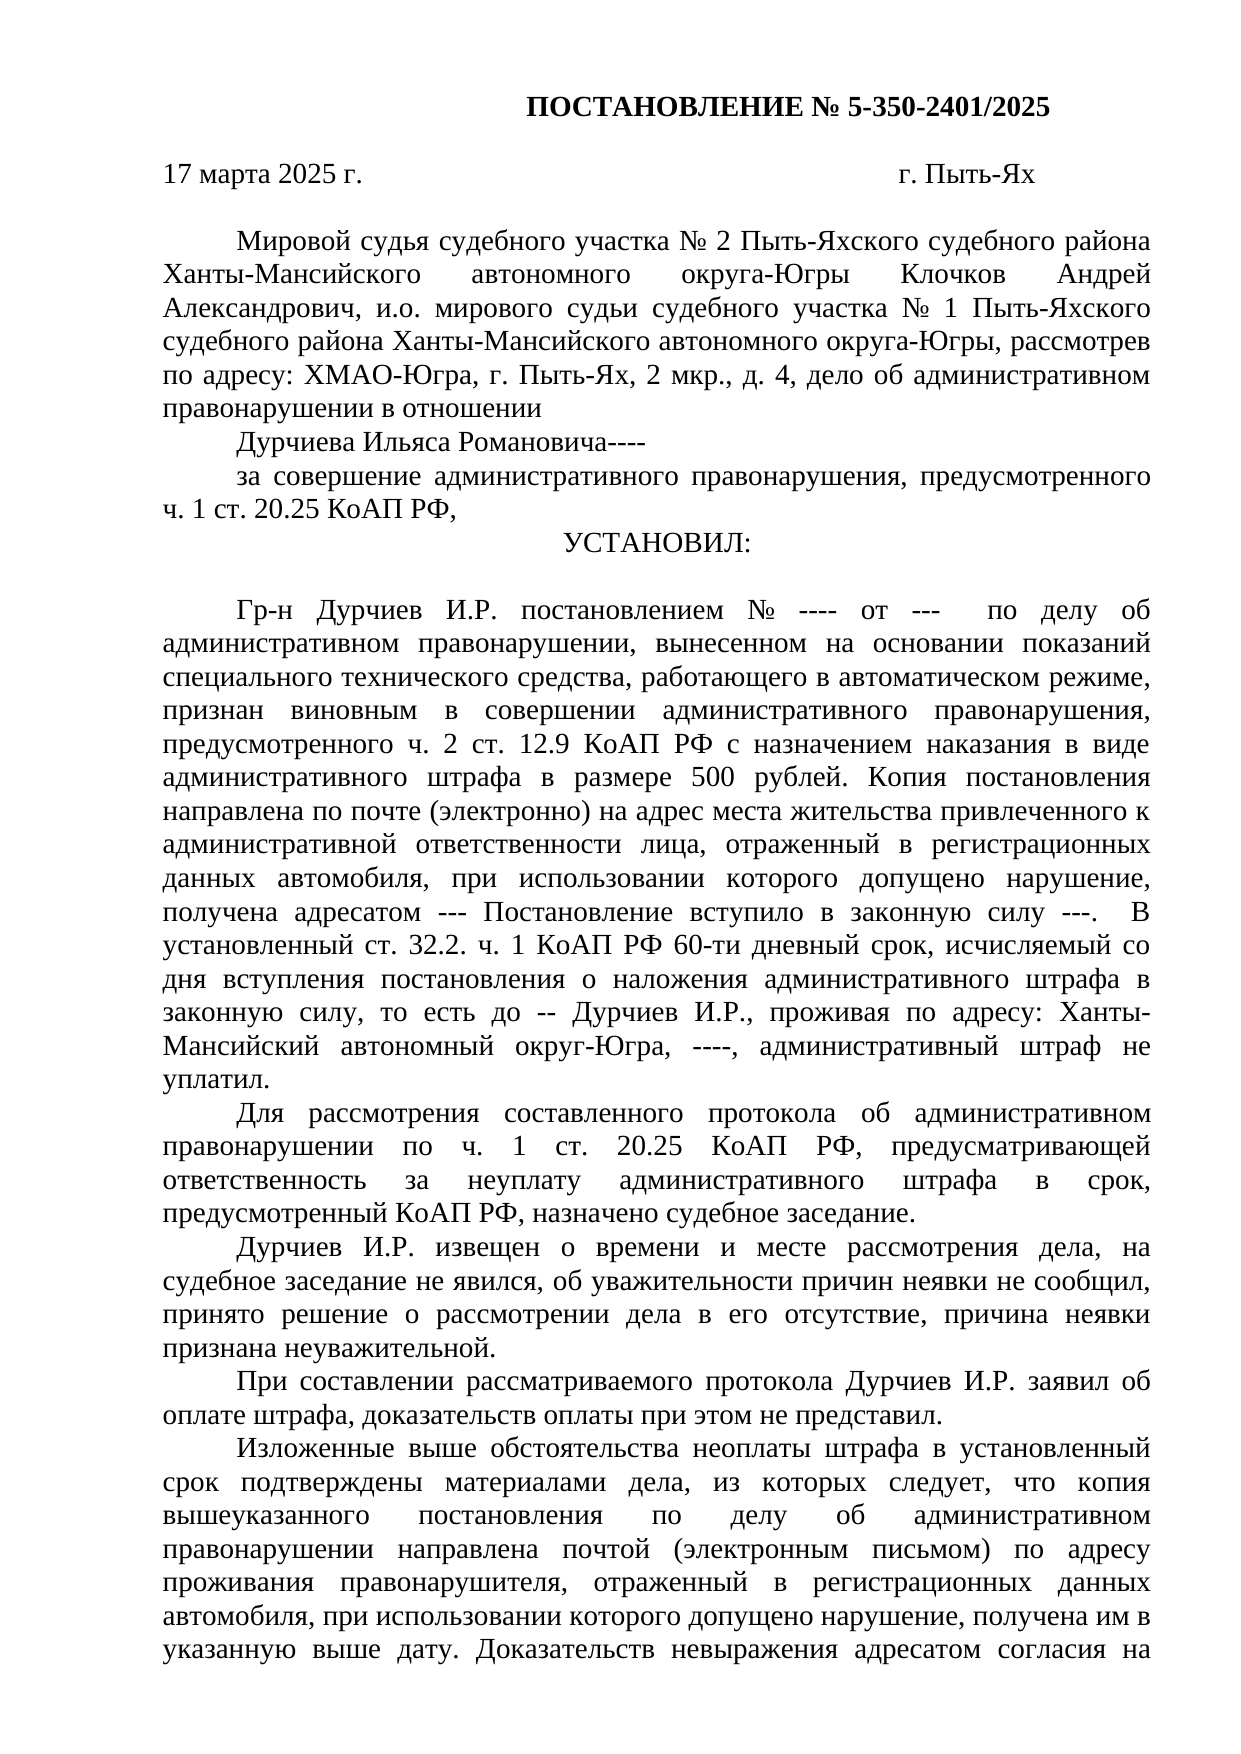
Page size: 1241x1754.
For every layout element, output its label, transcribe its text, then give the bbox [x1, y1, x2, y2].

text ПОСТАНОВЛЕНИЕ № 5-350-2401/2025 [162, 89, 1152, 122]
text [162, 1430, 1152, 1665]
text 17 марта 2025 г. г. Пыть-Ях [162, 156, 1152, 189]
text Мировой судья судебного участка № 2 Пыть-Яхского судебного района Ханты-Мансийского автономного округа-Югры Клочков Андрей Александрович, и.о. мирового судьи судебного участка № 1 Пыть-Яхского судебного района Ханты-Мансийского автономного округа-Югры, рассмотрев по адресу: ХМАО-Югра, г. Пыть-Ях, 2 мкр., д. 4, дело об административном правонарушении в отношении [162, 223, 1152, 424]
text При составлении рассматриваемого протокола Дурчиев И.Р. заявил об оплате штрафа, доказательств оплаты при этом не представил. [162, 1363, 1152, 1430]
text УСТАНОВИЛ: [162, 525, 1152, 558]
text Для рассмотрения составленного протокола об административном правонарушении по ч. 1 ст. 20.25 КоАП РФ, предусматривающей ответственность за неуплату административного штрафа в срок, предусмотренный КоАП РФ, назначено судебное заседание. [162, 1095, 1152, 1229]
text Дурчиев И.Р. извещен о времени и месте рассмотрения дела, на судебное заседание не явился, об уважительности причин неявки не сообщил, принято решение о рассмотрении дела в его отсутствие, причина неявки признана неуважительной. [162, 1229, 1152, 1363]
text за совершение административного правонарушения, предусмотренного ч. 1 ст. 20.25 КоАП РФ, [162, 458, 1152, 525]
text Гр-н Дурчиев И.Р. постановлением № ---- от --- по делу об административном правонарушении, вынесенном на основании показаний специального технического средства, работающего в автоматическом режиме, признан виновным в совершении административного правонарушения, предусмотренного ч. 2 ст. 12.9 КоАП РФ с назначением наказания в виде административного штрафа в размере 500 рублей. Копия постановления направлена по почте (электронно) на адрес места жительства привлеченного к административной ответственности лица, отраженный в регистрационных данных автомобиля, при использовании которого допущено нарушение, получена адресатом --- Постановление вступило в законную силу ---. В установленный ст. 32.2. ч. 1 КоАП РФ 60-ти дневный срок, исчисляемый со дня вступления постановления о наложения административного штрафа в законную силу, то есть до -- Дурчиев И.Р., проживая по адресу: Ханты-Мансийский автономный округ-Югра, ----, административный штраф не уплатил. [162, 592, 1152, 1095]
text Дурчиева Ильяса Романовича---- [162, 424, 1152, 458]
